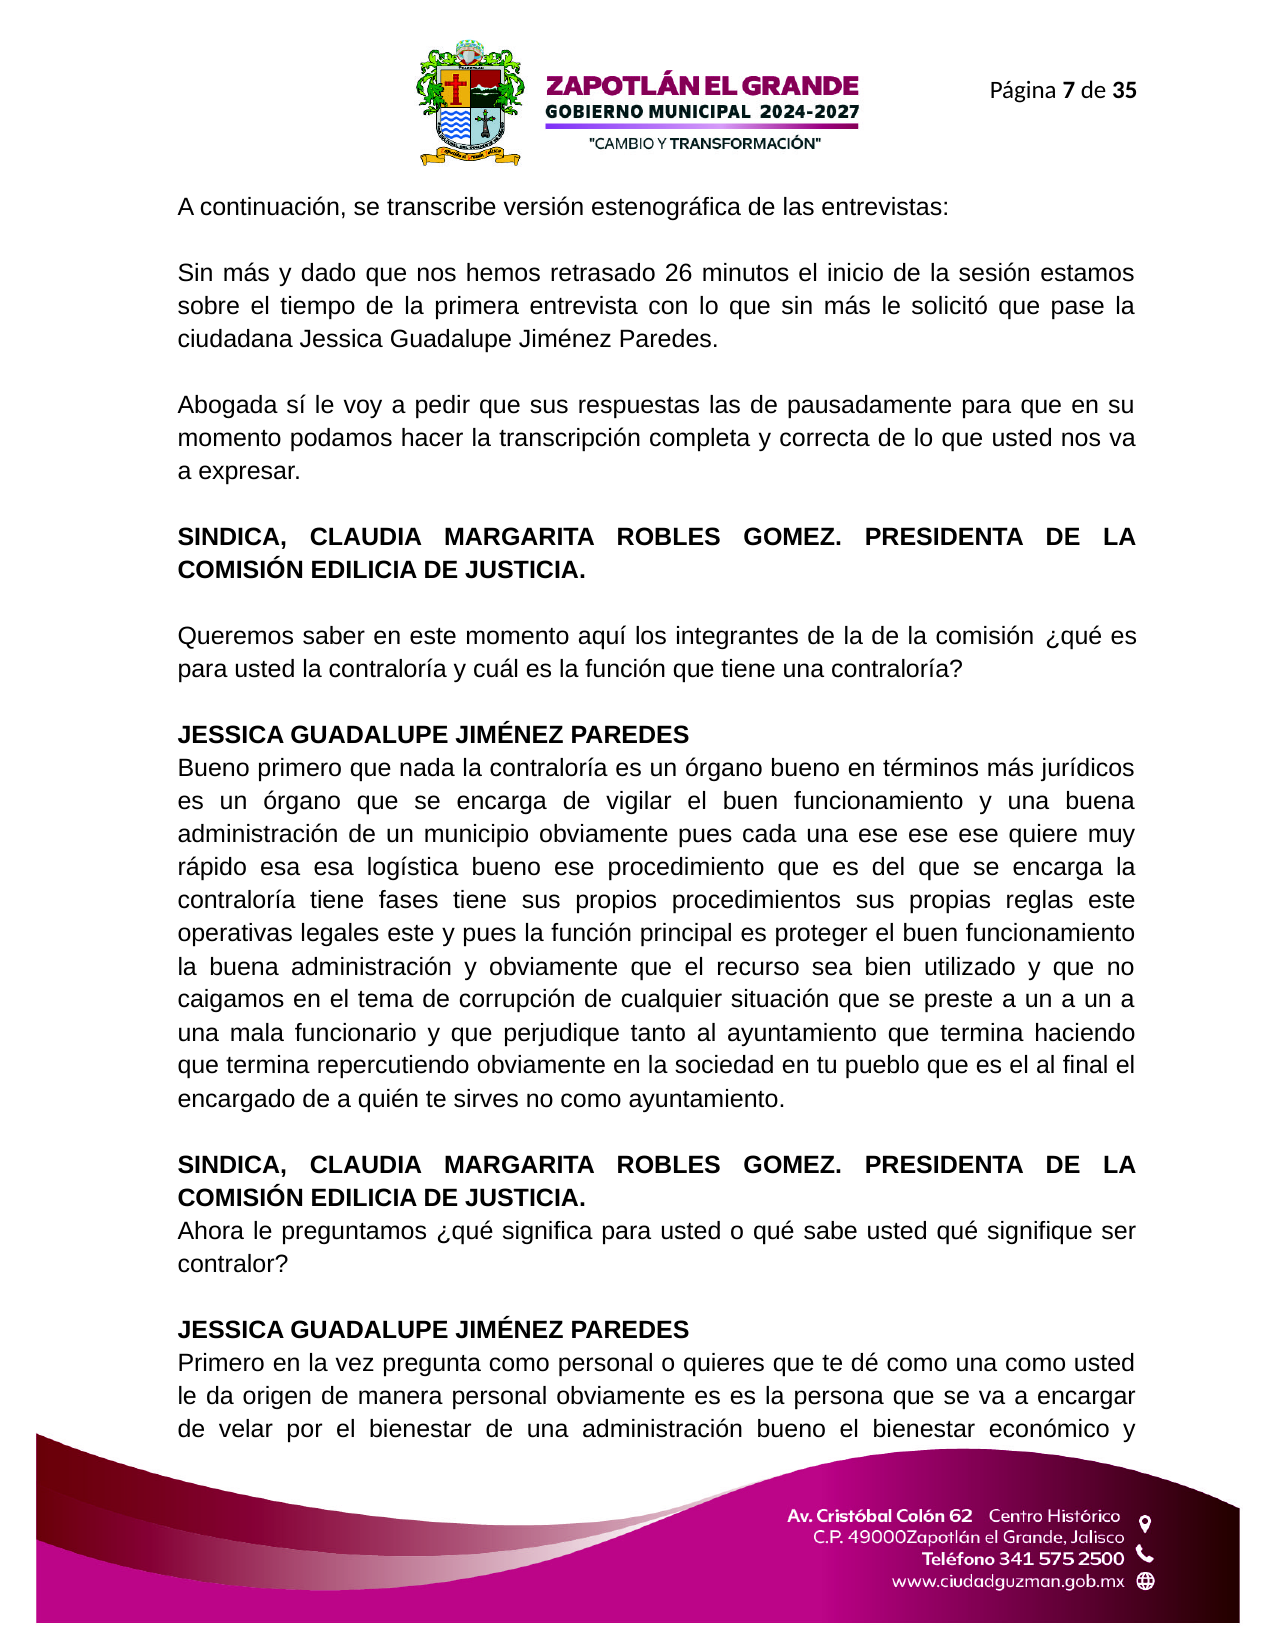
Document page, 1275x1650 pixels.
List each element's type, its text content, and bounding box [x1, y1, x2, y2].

text Bueno primero que nada la contraloría es un órgano bueno en términos más jurídicos es un órgano que se encarga de vigilar el buen funcionamiento y una buena administración de un municipio obviamente pues cada una ese ese ese quiere muy rápido esa esa logística bueno ese procedimiento que es del que se encarga la contraloría tiene fases tiene sus propios procedimientos sus propias reglas este operativas legales este y pues la función principal es proteger el buen funcionamiento la buena administración y obviamente que el recurso sea bien utilizado y que no caigamos en el tema de corrupción de cualquier situación que se preste a un a un a una mala funcionario y que perjudique tanto al ayuntamiento que termina haciendo que termina repercutiendo obviamente en la sociedad en tu pueblo que es el al final el encargado de a quién te sirves no como ayuntamiento. [177, 753, 1137, 1112]
text JESSICA GUADALUPE JIMÉNEZ PAREDES [177, 720, 1137, 749]
text A continuación, se transcribe versión estenográfica de las entrevistas: [177, 192, 1137, 221]
text SINDICA, CLAUDIA MARGARITA ROBLES GOMEZ. PRESIDENTA DE LA COMISIÓN EDILICIA DE JUSTICIA. [177, 1149, 1137, 1211]
picture [0, 0, 1275, 1650]
text Abogada sí le voy a pedir que sus respuestas las de pausadamente para que en su momento podamos hacer la transcripción completa y correcta de lo que usted nos va a expresar. [177, 390, 1137, 485]
text Ahora le preguntamos ¿qué significa para usted o qué sabe usted qué signifique ser contralor? [177, 1216, 1137, 1277]
text JESSICA GUADALUPE JIMÉNEZ PAREDES [177, 1315, 1137, 1343]
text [177, 1348, 1137, 1442]
text Sin más y dado que nos hemos retrasado 26 minutos el inicio de la sesión estamos sobre el tiempo de la primera entrevista con lo que sin más le solicitó que pase la ciudadana Jessica Guadalupe Jiménez Paredes. [177, 258, 1137, 353]
text Queremos saber en este momento aquí los integrantes de la de la comisión ¿qué es para usted la contraloría y cuál es la función que tiene una contraloría? [177, 621, 1137, 683]
text SINDICA, CLAUDIA MARGARITA ROBLES GOMEZ. PRESIDENTA DE LA COMISIÓN EDILICIA DE JUSTICIA. [177, 522, 1137, 584]
